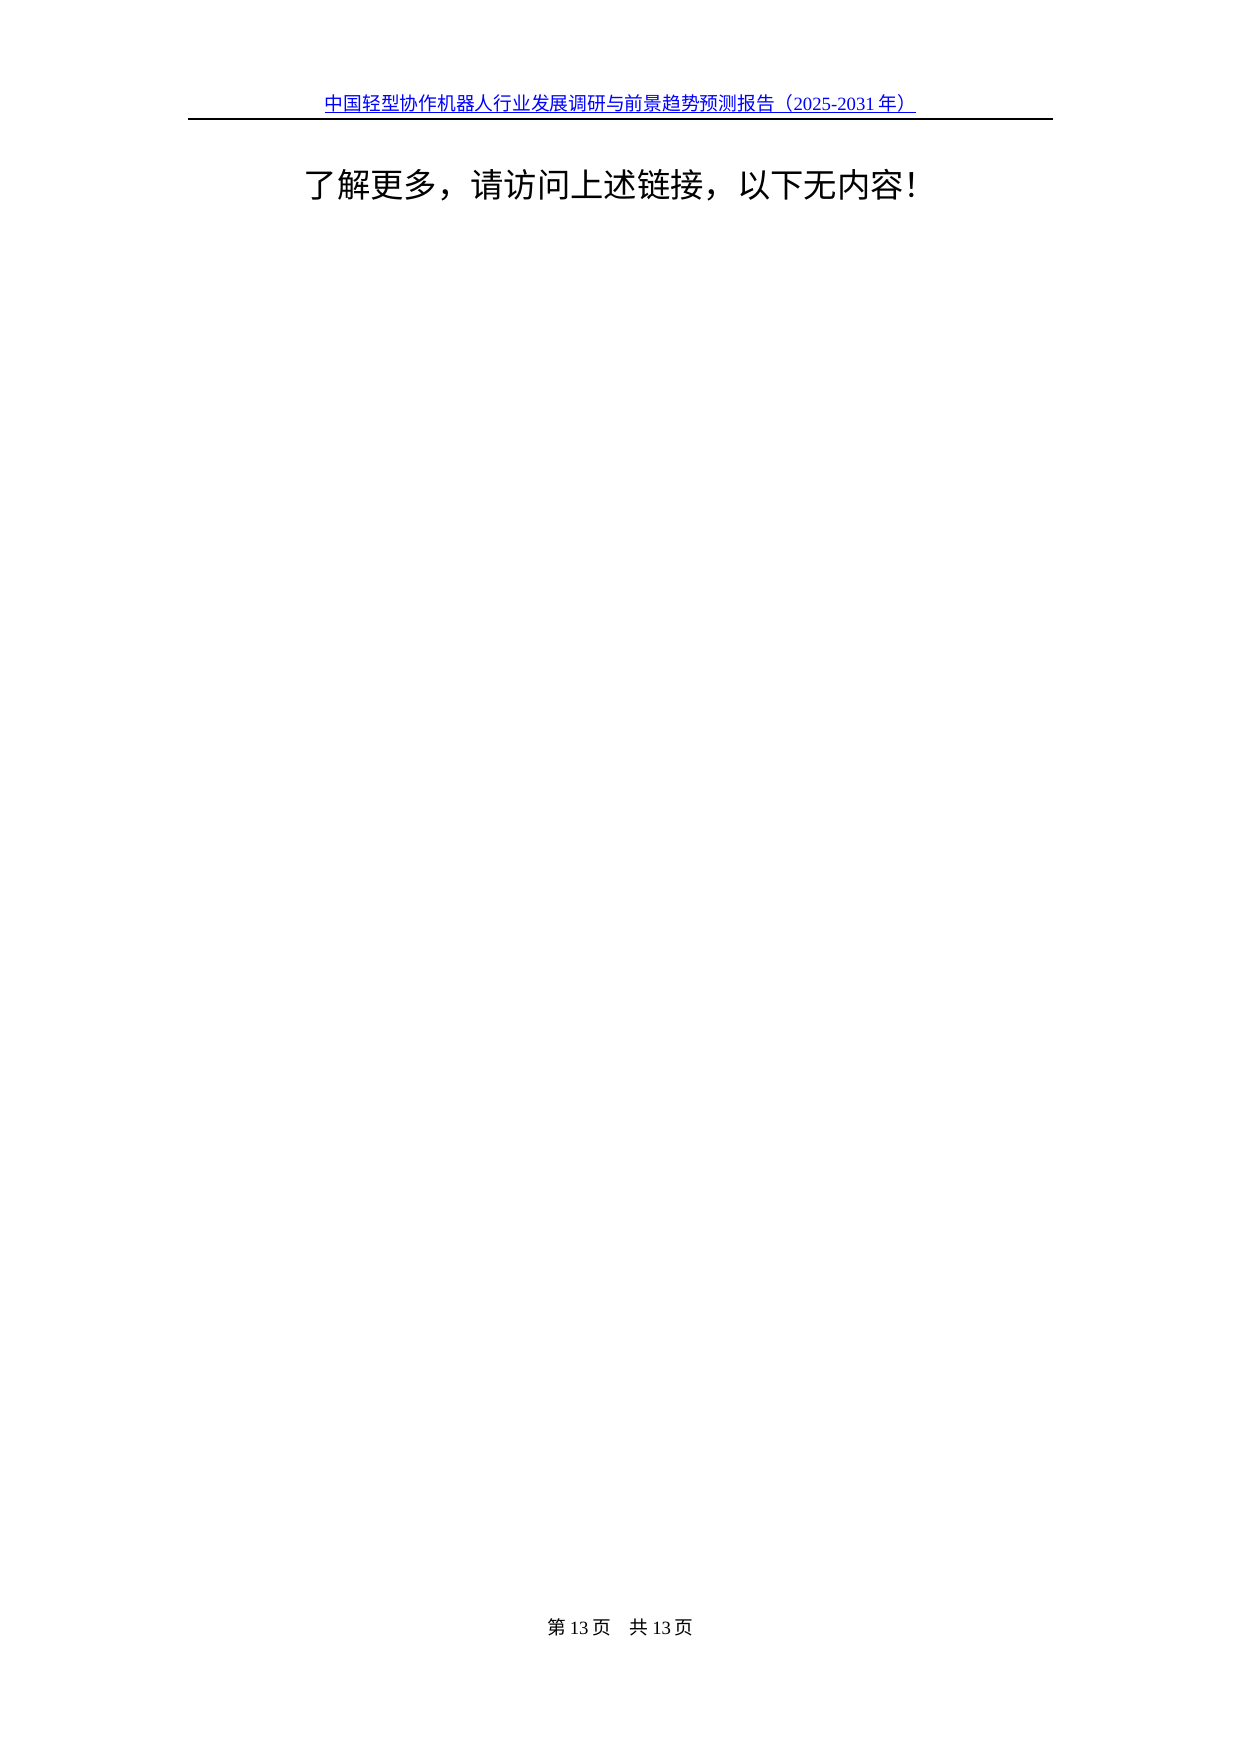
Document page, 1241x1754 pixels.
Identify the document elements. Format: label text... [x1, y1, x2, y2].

title 了解更多，请访问上述链接，以下无内容！ [187, 150, 1053, 215]
